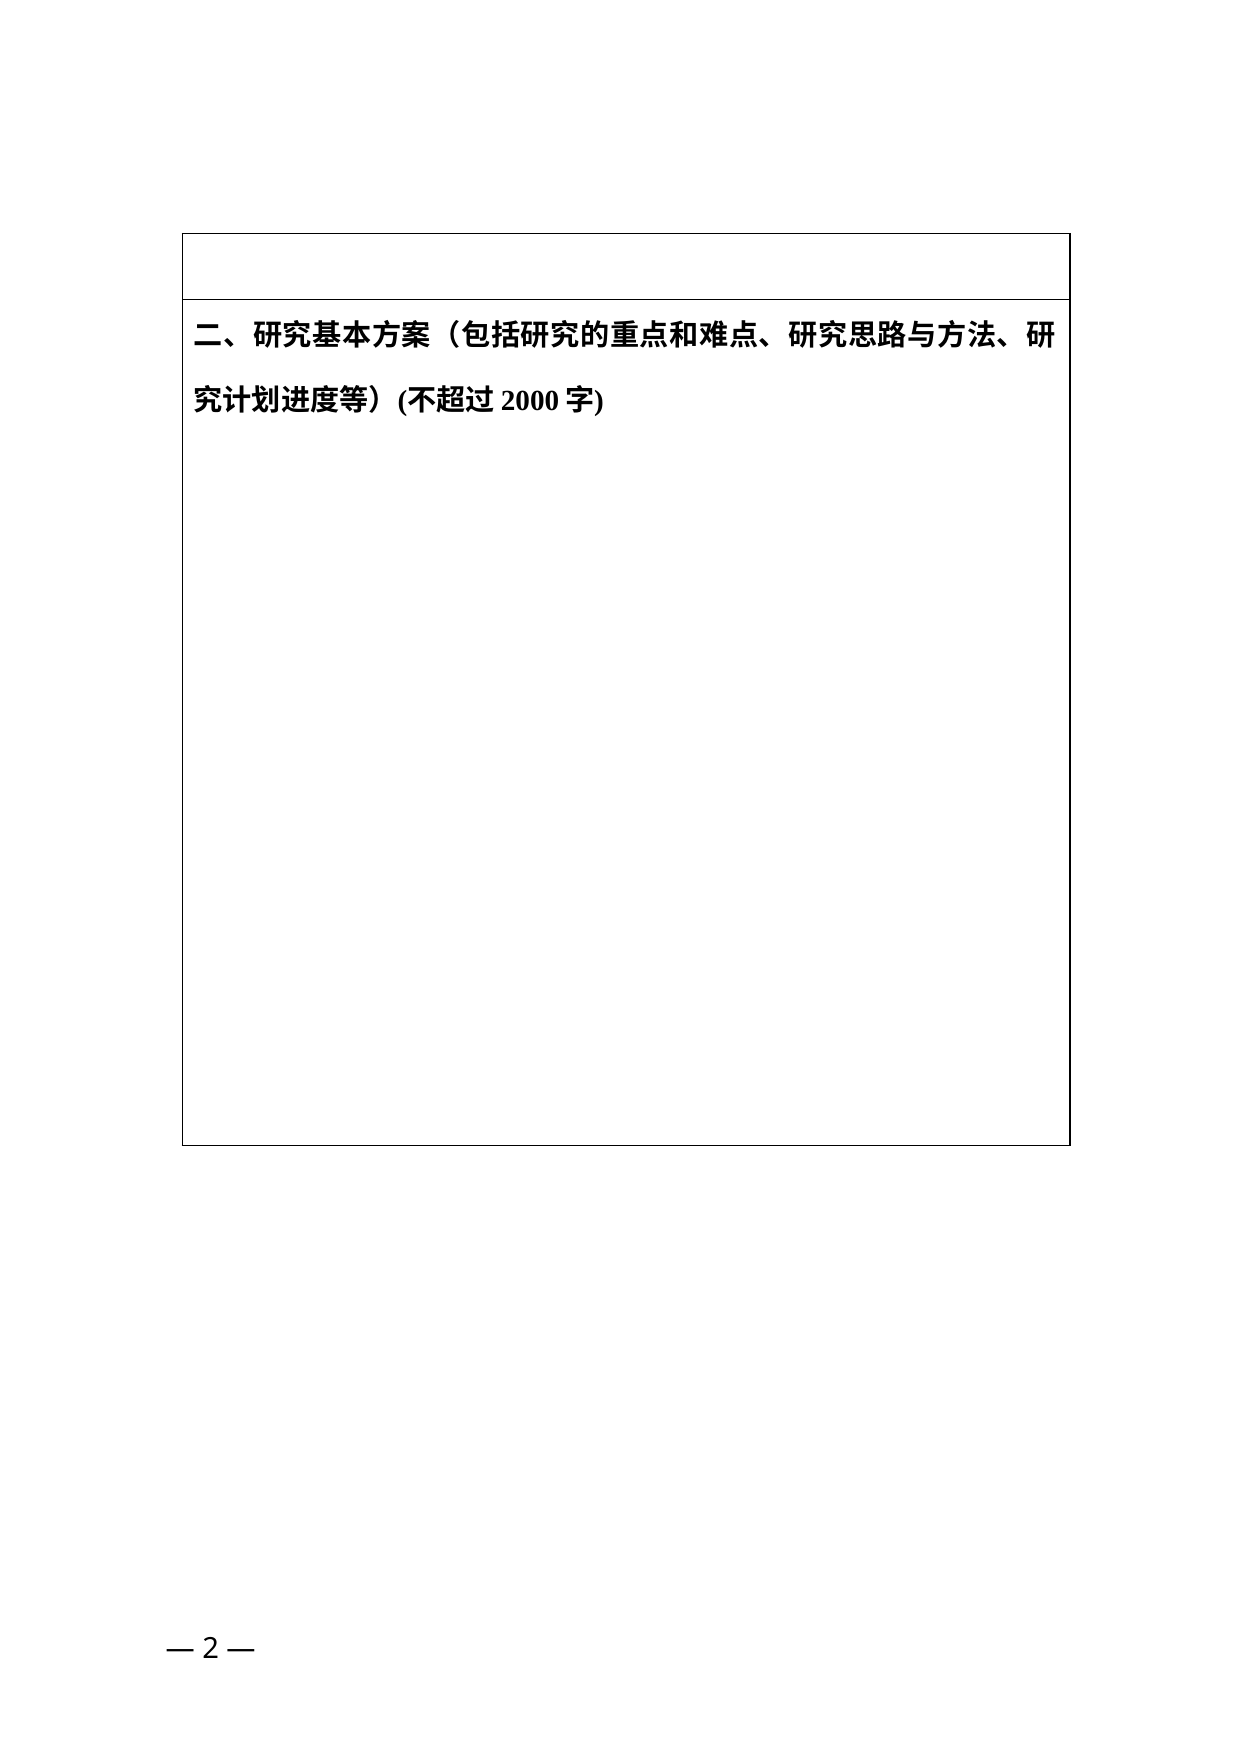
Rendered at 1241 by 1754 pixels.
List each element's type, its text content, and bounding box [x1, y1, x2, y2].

table_cell 二、研究基本方案（包括研究的重点和难点、研究思路与方法、研究计划进度等）(不超过2000字) [183, 300, 1069, 1145]
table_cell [183, 234, 1069, 299]
